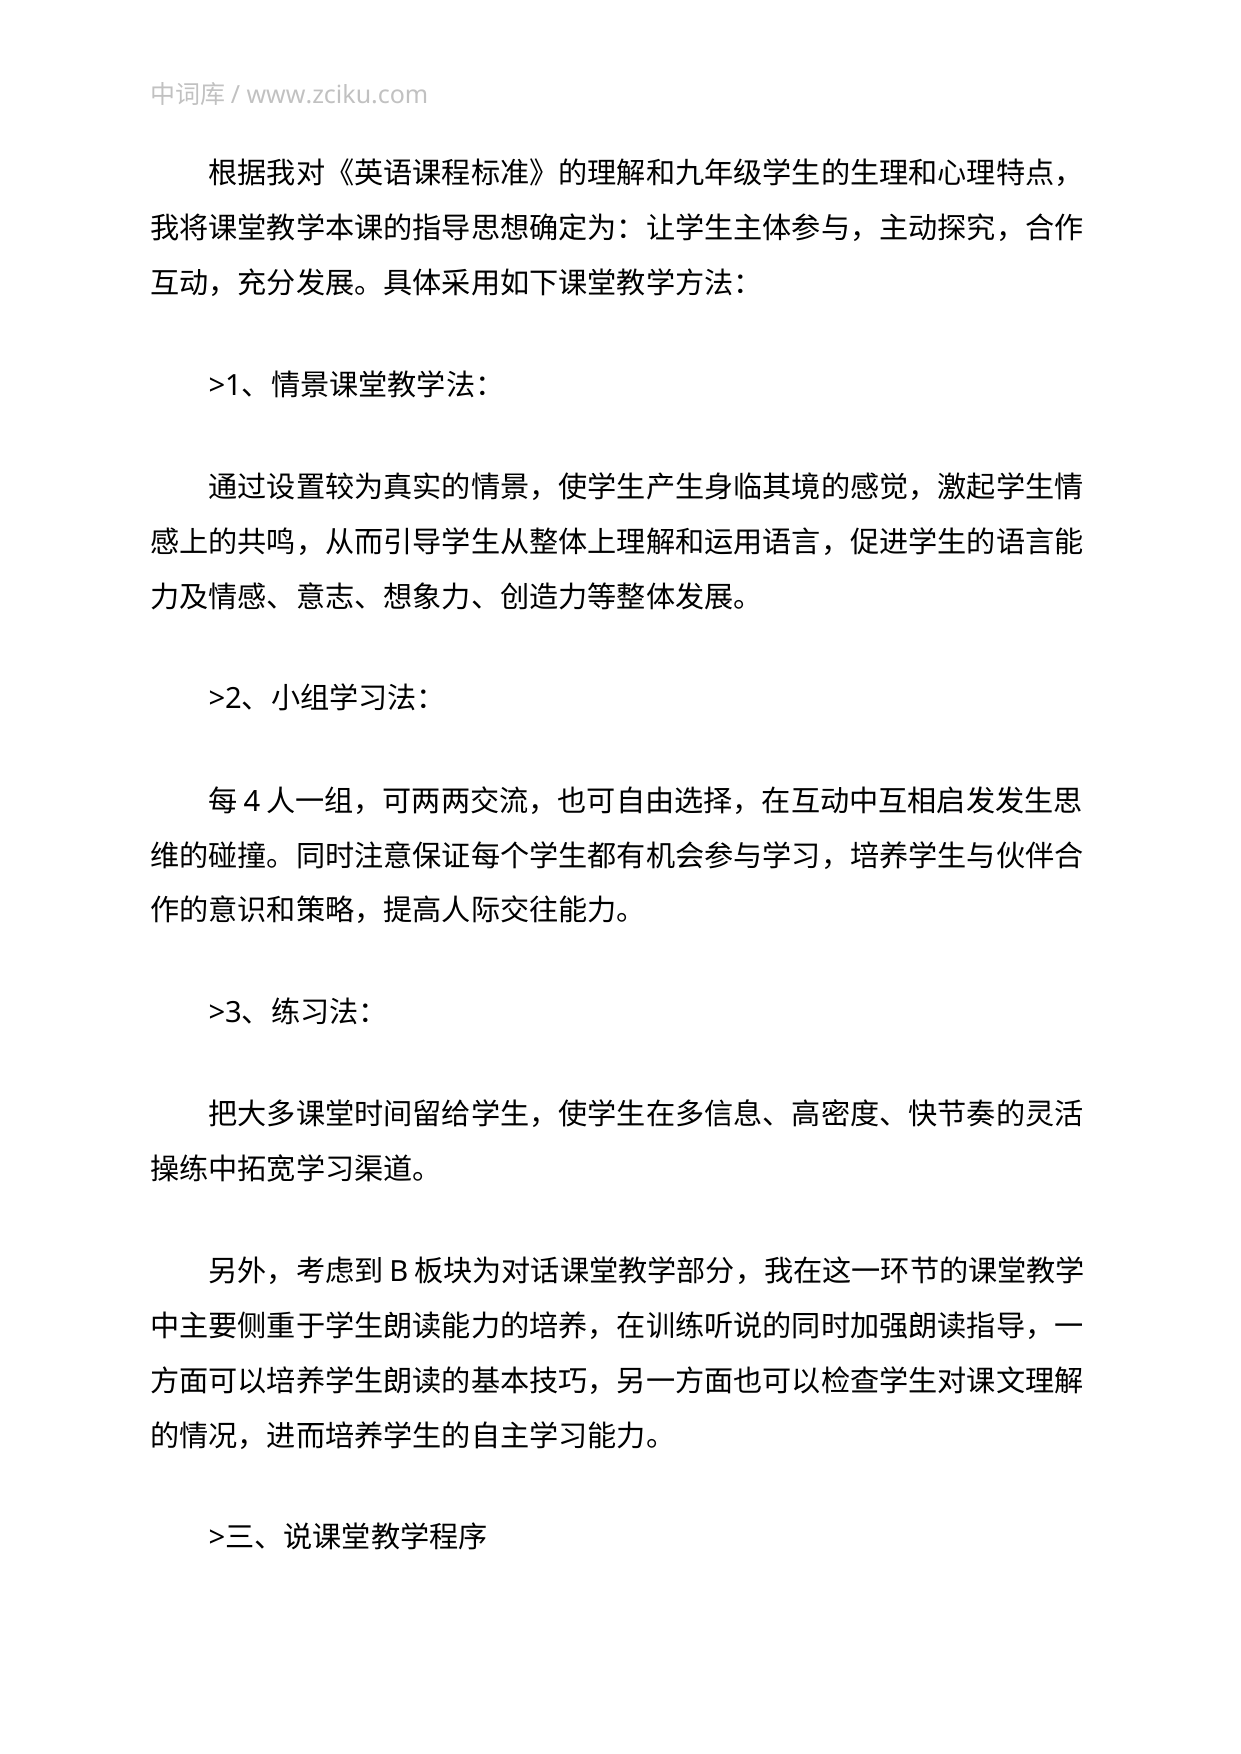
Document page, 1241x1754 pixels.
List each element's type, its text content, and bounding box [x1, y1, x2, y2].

text >3、练习法： [150, 989, 1090, 1031]
text 把大多课堂时间留给学生，使学生在多信息、高密度、快节奏的灵活操练中拓宽学习渠道。 [150, 1091, 1090, 1188]
text >2、小组学习法： [150, 675, 1090, 717]
text 通过设置较为真实的情景，使学生产生身临其境的感觉，激起学生情感上的共鸣，从而引导学生从整体上理解和运用语言，促进学生的语言能力及情感、意志、想象力、创造力等整体发展。 [150, 463, 1090, 616]
text >1、情景课堂教学法： [150, 362, 1090, 404]
text >三、说课堂教学程序 [150, 1514, 1090, 1556]
text 每4人一组，可两两交流，也可自由选择，在互动中互相启发发生思维的碰撞。同时注意保证每个学生都有机会参与学习，培养学生与伙伴合作的意识和策略，提高人际交往能力。 [150, 777, 1090, 929]
text 另外，考虑到B板块为对话课堂教学部分，我在这一环节的课堂教学中主要侧重于学生朗读能力的培养，在训练听说的同时加强朗读指导，一方面可以培养学生朗读的基本技巧，另一方面也可以检查学生对课文理解的情况，进而培养学生的自主学习能力。 [150, 1247, 1090, 1454]
text 根据我对《英语课程标准》的理解和九年级学生的生理和心理特点，我将课堂教学本课的指导思想确定为：让学生主体参与，主动探究，合作互动，充分发展。具体采用如下课堂教学方法： [150, 150, 1090, 302]
